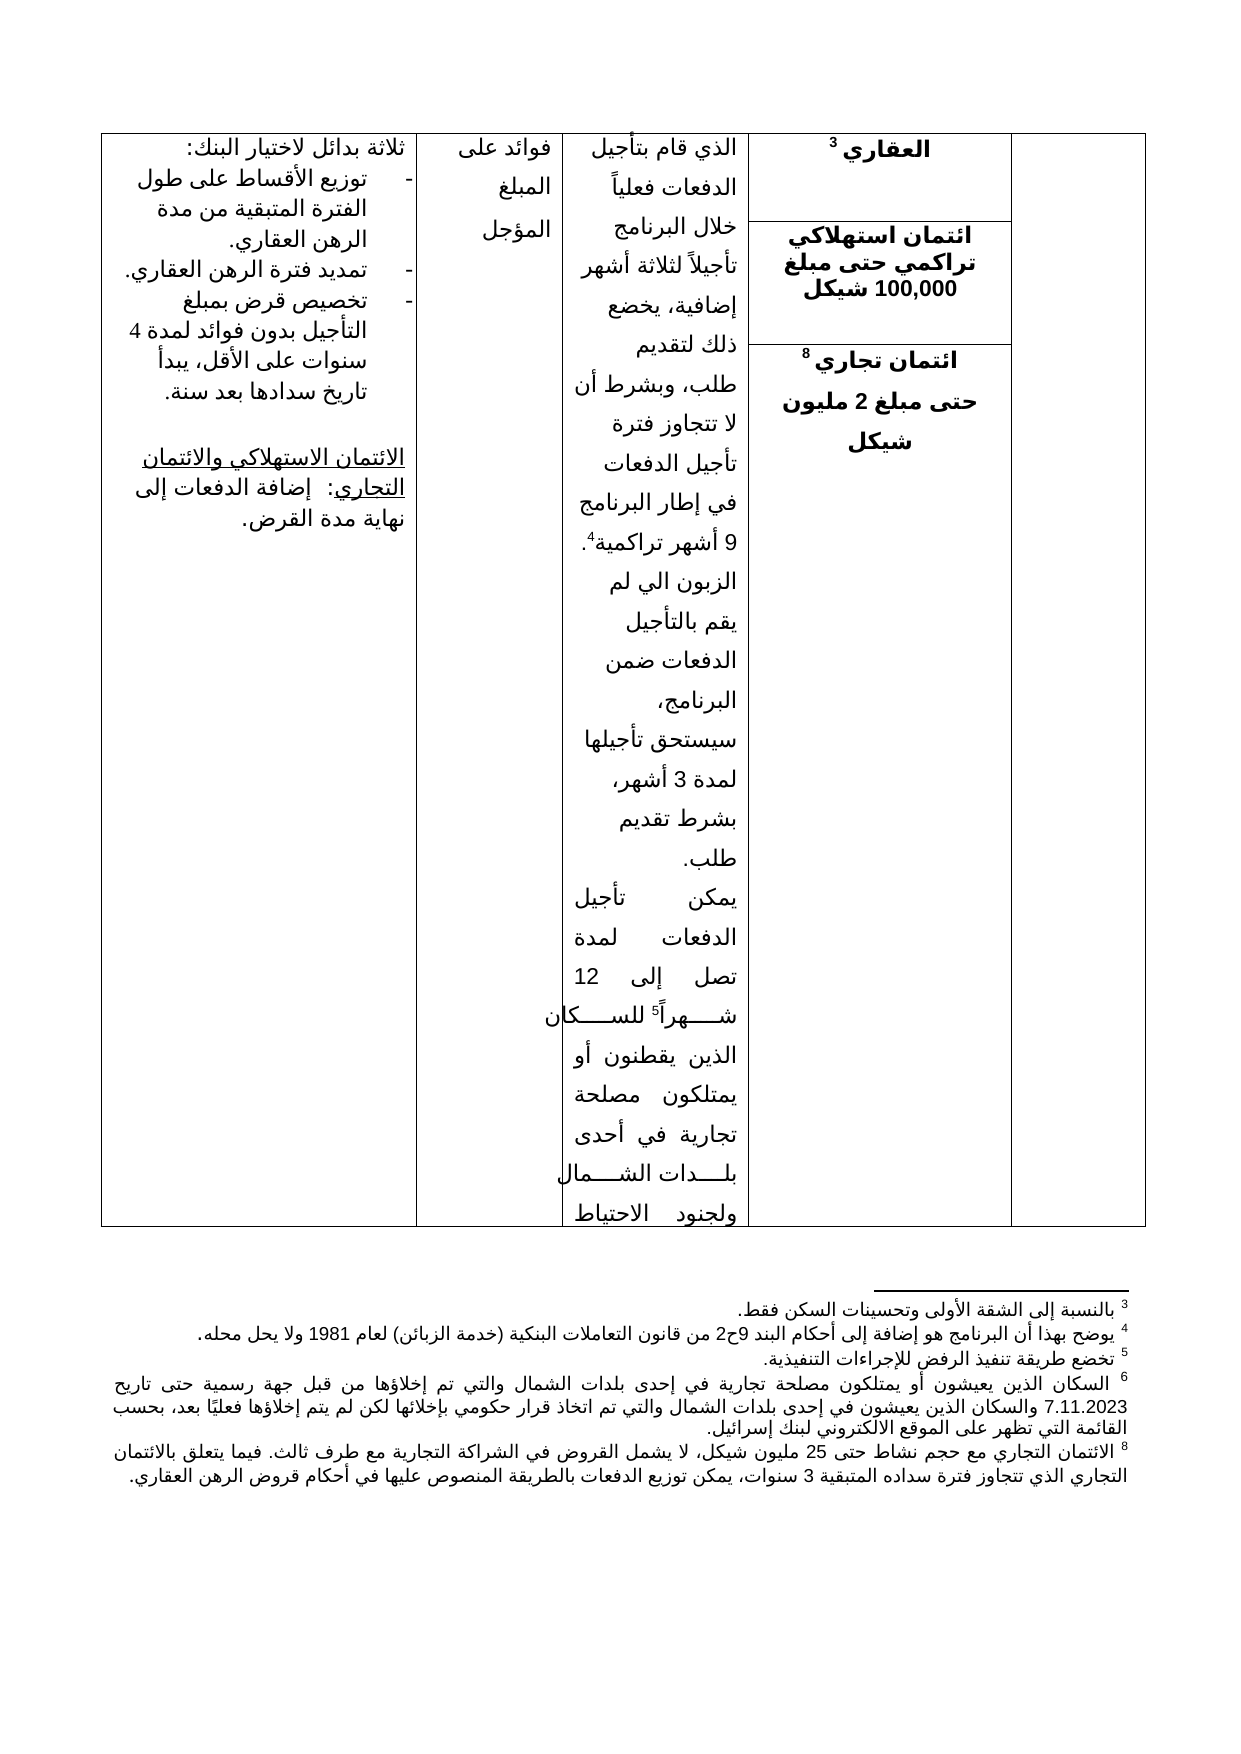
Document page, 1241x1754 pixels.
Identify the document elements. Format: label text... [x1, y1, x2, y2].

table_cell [102, 134, 416, 1226]
table_cell ائتمان استهلاكي تراكمي حتى مبلغ 100,000 شيكل [749, 222, 1011, 344]
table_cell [417, 134, 562, 1226]
table_cell قروض الرهن العقاري [749, 134, 1011, 221]
table_cell ائتمان تجاري حتى مبلغ 2 مليون شيكل [749, 345, 1011, 1226]
